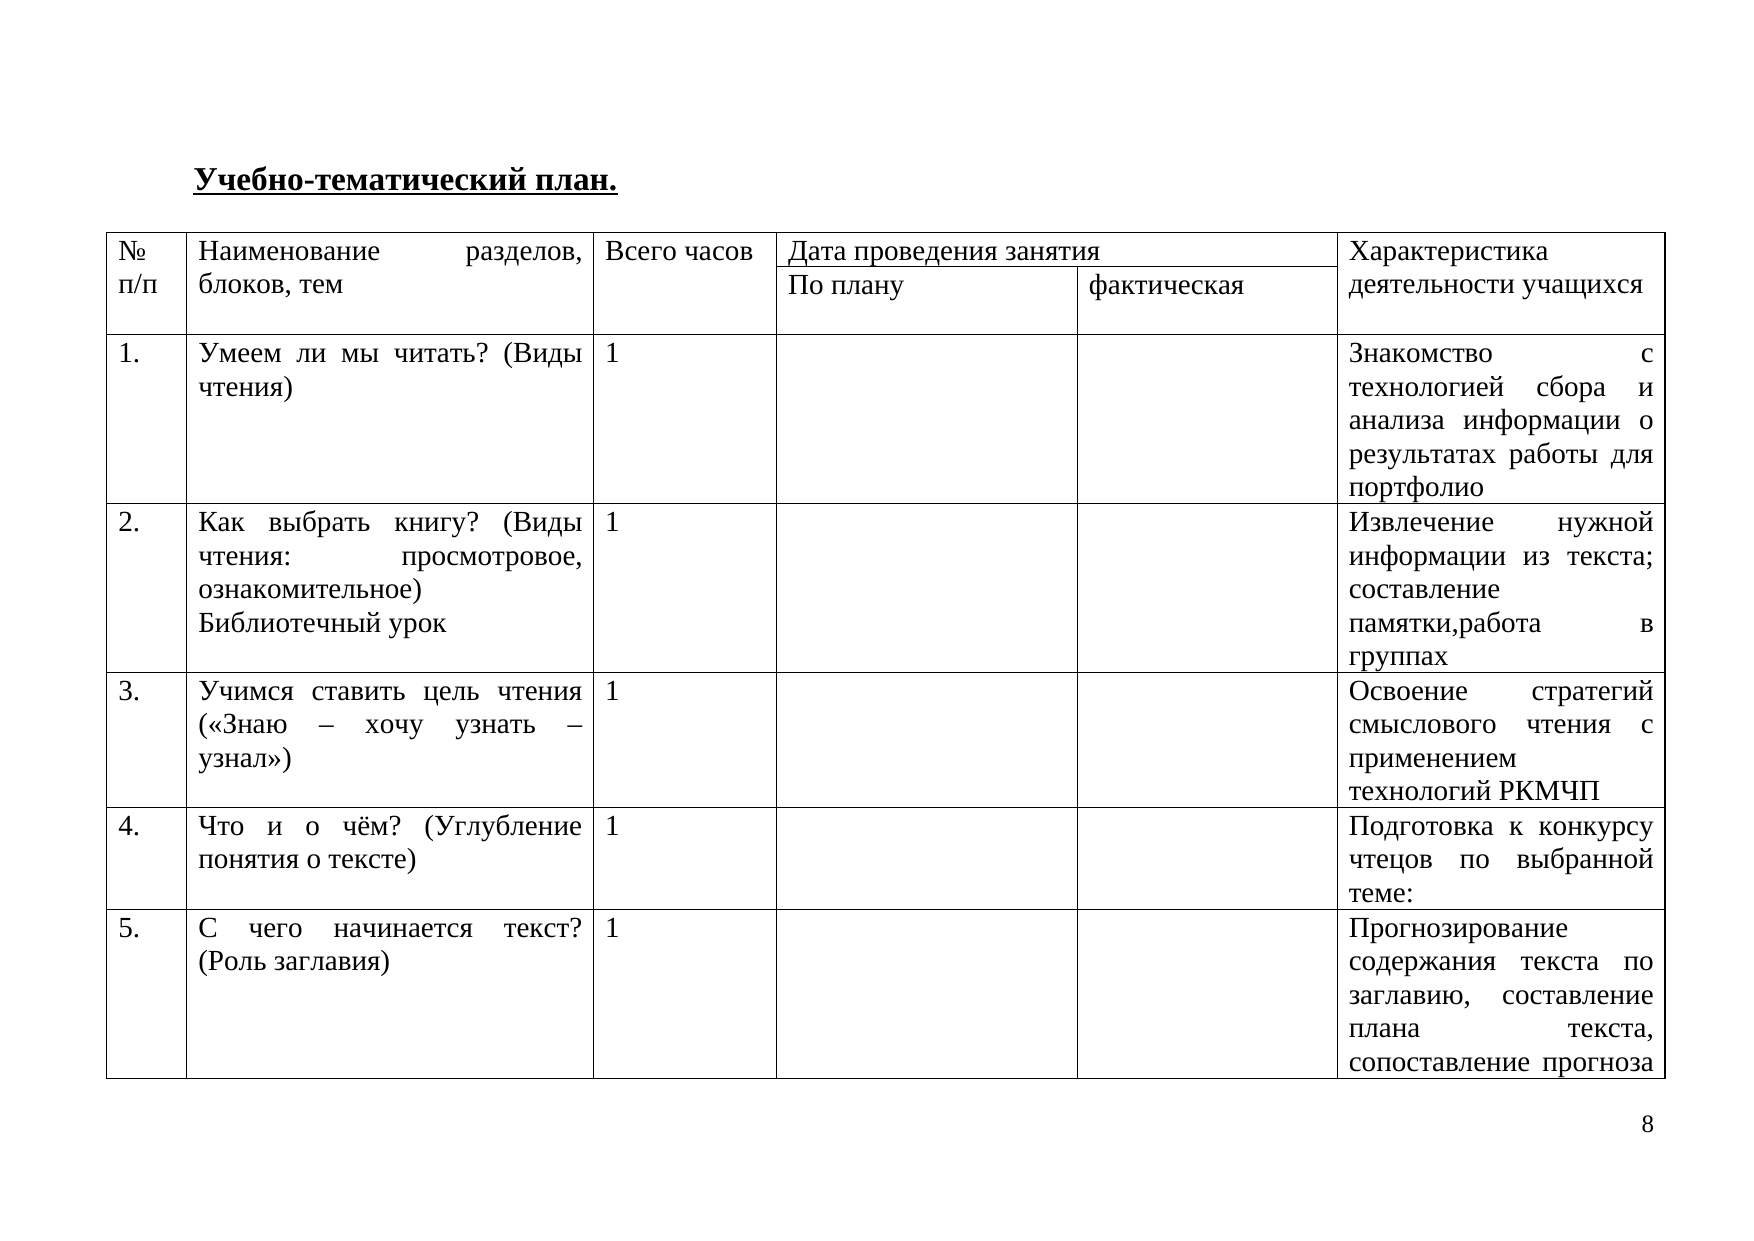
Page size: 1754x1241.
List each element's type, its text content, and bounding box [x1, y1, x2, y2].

text Учебно-тематический план. [193, 160, 1654, 198]
table_cell [1078, 673, 1337, 807]
table_header Наименование разделов, блоков, тем [187, 233, 593, 334]
table_cell 1 [594, 673, 776, 807]
table_cell [777, 808, 1077, 909]
table_cell [1078, 808, 1337, 909]
table_cell Как выбрать книгу? (Виды чтения: просмотровое, ознакомительное) Библиотечный урок [187, 504, 593, 672]
table_cell [1078, 504, 1337, 672]
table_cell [1338, 910, 1664, 1077]
table_header Дата проведения занятия [777, 233, 1337, 266]
table_cell Умеем ли мы читать? (Виды чтения) [187, 335, 593, 503]
table_cell [107, 673, 186, 807]
table_cell [107, 910, 186, 1077]
table_cell [1078, 335, 1337, 503]
table_cell По плану [777, 267, 1077, 334]
table_cell фактическая [1078, 267, 1337, 334]
table_cell Учимся ставить цель чтения («Знаю – хочу узнать – узнал») [187, 673, 593, 807]
table_cell [777, 673, 1077, 807]
table_header Всего часов [594, 233, 776, 334]
table_cell Освоение стратегий смыслового чтения с применением технологий РКМЧП [1338, 673, 1664, 807]
table_header Характеристика деятельности учащихся [1338, 233, 1664, 334]
table_cell [777, 504, 1077, 672]
table_cell 1 [594, 504, 776, 672]
table_cell [777, 910, 1077, 1077]
table_cell Что и о чём? (Углубление понятия о тексте) [187, 808, 593, 909]
table_cell 1 [594, 910, 776, 1077]
table_cell [107, 504, 186, 672]
table_cell [107, 808, 186, 909]
table_cell Подготовка к конкурсу чтецов по выбранной теме: [1338, 808, 1664, 909]
table_cell [107, 335, 186, 503]
table_cell 1 [594, 808, 776, 909]
table_cell [1078, 910, 1337, 1077]
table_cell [187, 910, 593, 1077]
table_cell [777, 335, 1077, 503]
table_header № п/п [107, 233, 186, 334]
table_cell Знакомство с технологией сбора и анализа информации о результатах работы для портфолио [1338, 335, 1664, 503]
table_cell Извлечение нужной информации из текста; составление памятки,работа в группах [1338, 504, 1664, 672]
table_cell 1 [594, 335, 776, 503]
